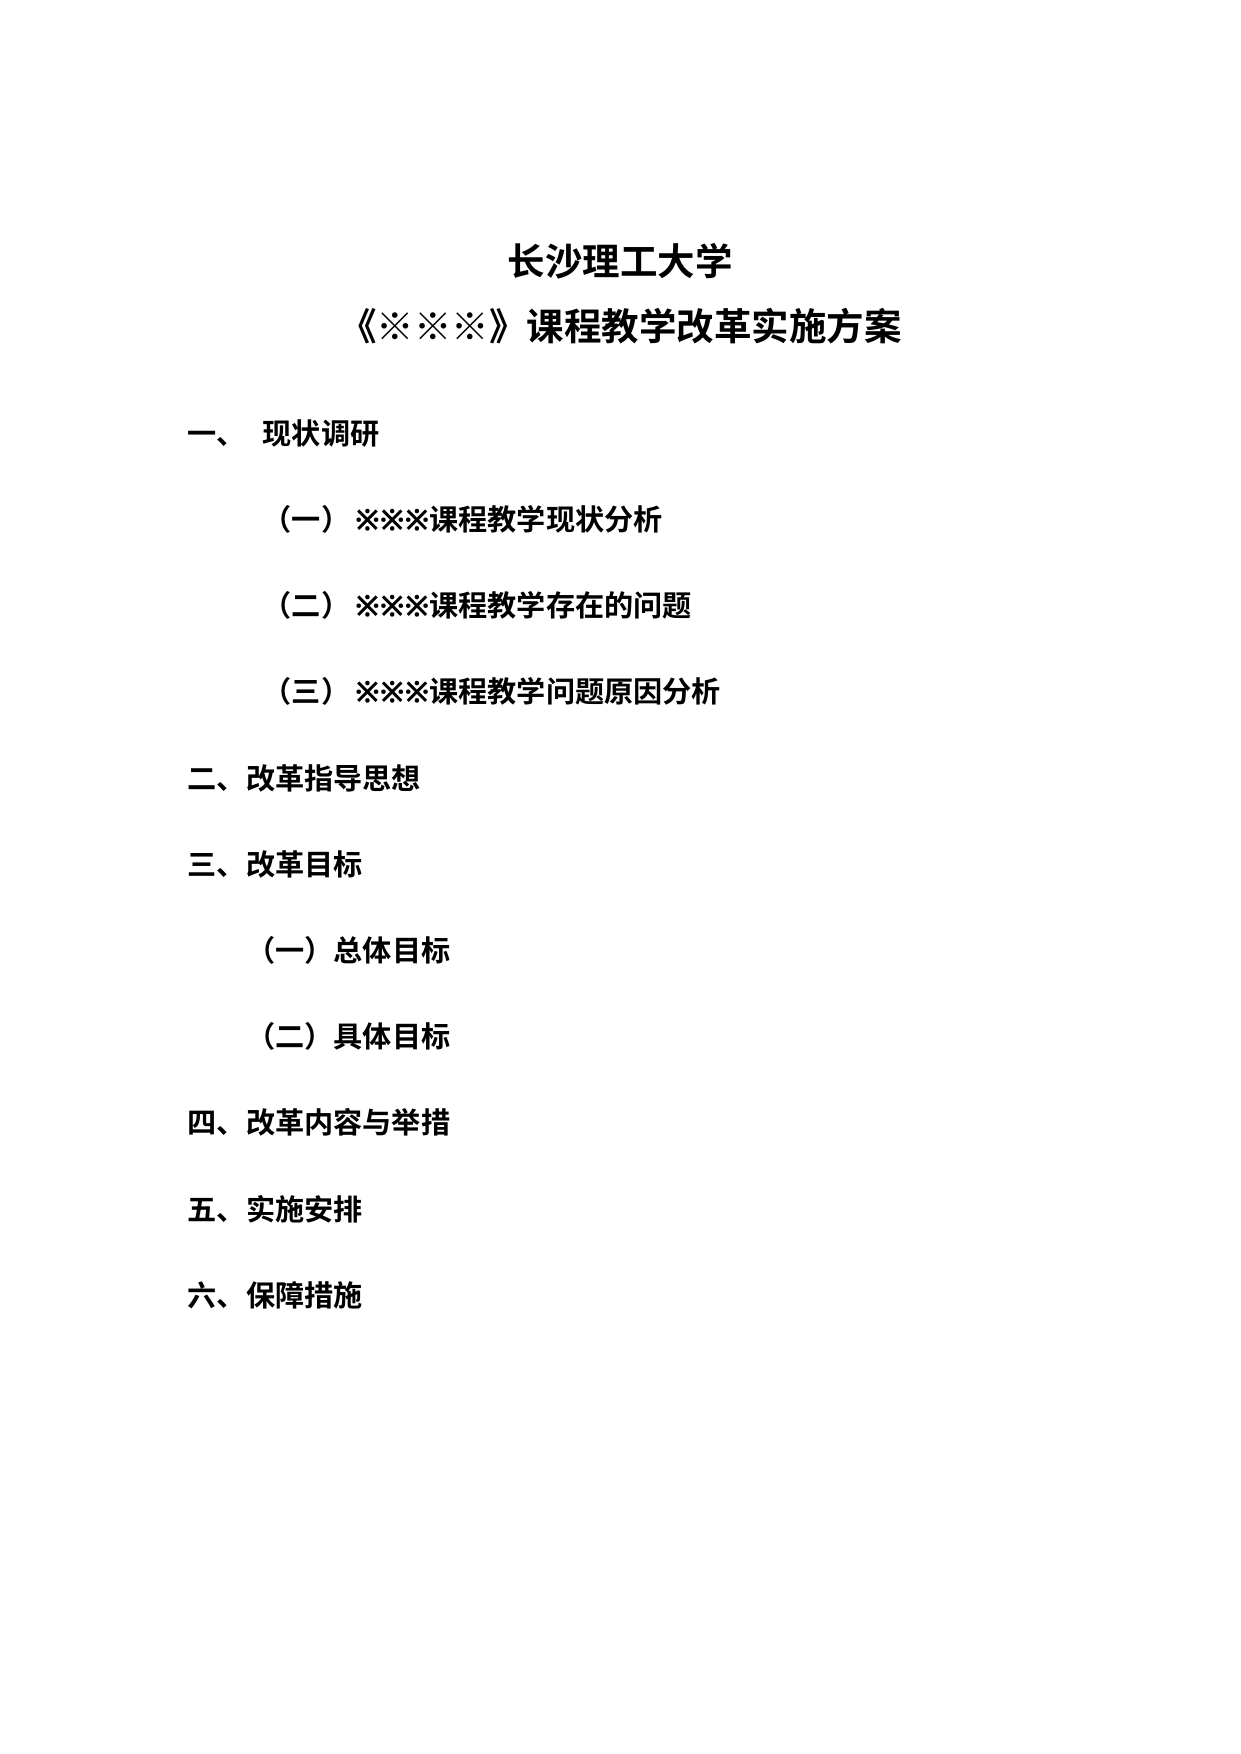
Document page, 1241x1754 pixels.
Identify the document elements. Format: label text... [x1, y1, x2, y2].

list ※※※课程教学现状分析 [262, 486, 1053, 551]
text 四、改革内容与举措 [187, 1088, 1053, 1153]
text 长沙理工大学 [187, 227, 1053, 292]
text （一）总体目标 [187, 916, 1053, 981]
text 六、保障措施 [187, 1261, 1053, 1326]
list ※※※课程教学问题原因分析 [262, 658, 1053, 723]
list 现状调研 [187, 399, 1053, 464]
text 三、改革目标 [187, 830, 1053, 895]
text （二）具体目标 [187, 1002, 1053, 1067]
text 五、实施安排 [187, 1175, 1053, 1240]
text 二、改革指导思想 [187, 744, 1053, 809]
text 《※※※》课程教学改革实施方案 [187, 292, 1053, 357]
list ※※※课程教学存在的问题 [262, 572, 1053, 637]
